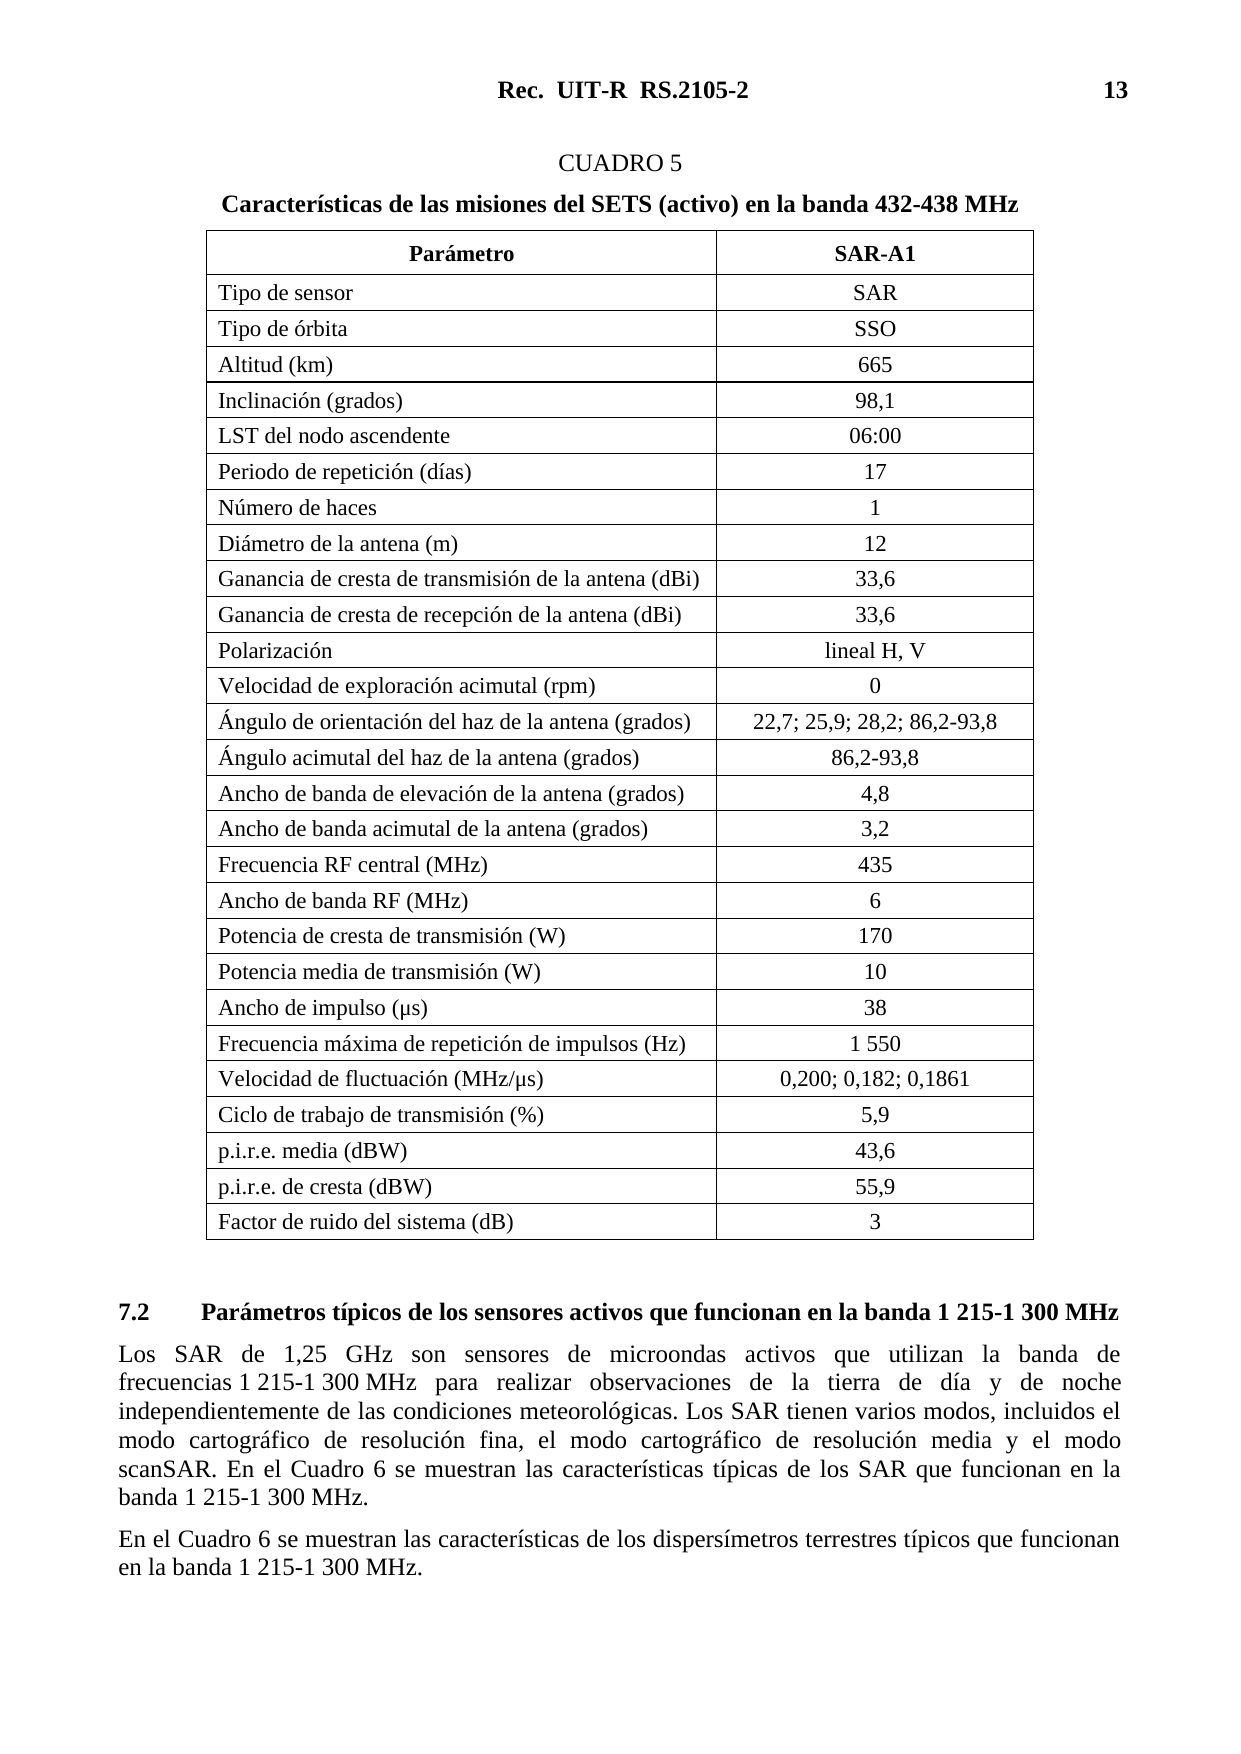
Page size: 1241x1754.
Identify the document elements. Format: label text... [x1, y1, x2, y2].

table_cell 3,2 [717, 811, 1033, 846]
table_cell Ancho de impulso (μs) [207, 990, 716, 1024]
table_cell Tipo de sensor [207, 275, 716, 310]
table_cell LST del nodo ascendente [207, 418, 716, 453]
table_cell 17 [717, 454, 1033, 489]
table_cell 435 [717, 847, 1033, 882]
table_cell 3 [717, 1204, 1033, 1239]
table_cell 0,200; 0,182; 0,1861 [717, 1061, 1033, 1096]
table_cell Diámetro de la antena (m) [207, 525, 716, 560]
table_cell 6 [717, 883, 1033, 917]
text CUADRO 5 [118, 148, 1122, 176]
table_cell Velocidad de fluctuación (MHz/μs) [207, 1061, 716, 1096]
text En el Cuadro 6 se muestran las características de los dispersímetros terrestres típicos que funcionan en la banda 1 215-1 300 MHz. [118, 1524, 1122, 1581]
table_cell Factor de ruido del sistema (dB) [207, 1204, 716, 1239]
table_cell 06:00 [717, 418, 1033, 453]
table_header Parámetro [207, 231, 716, 274]
table_cell Ganancia de cresta de transmisión de la antena (dBi) [207, 561, 716, 596]
table_cell 86,2-93,8 [717, 740, 1033, 774]
table_cell Inclinación (grados) [207, 383, 716, 417]
table_cell 98,1 [717, 383, 1033, 417]
table_cell 4,8 [717, 776, 1033, 810]
table_cell Ángulo de orientación del haz de la antena (grados) [207, 704, 716, 739]
table_cell 10 [717, 954, 1033, 989]
text Los SAR de 1,25 GHz son sensores de microondas activos que utilizan la banda de frecuencias 1 215-1 300 MHz para realizar observaciones de la tierra de día y de noche independientemente de las condiciones meteorológicas. Los SAR tienen varios modos, incluidos el modo cartográfico de resolución fina, el modo cartográfico de resolución media y el modo scanSAR. En el Cuadro 6 se muestran las características típicas de los SAR que funcionan en la banda 1 215-1 300 MHz. [118, 1339, 1122, 1511]
table_cell 38 [717, 990, 1033, 1024]
table_cell Frecuencia máxima de repetición de impulsos (Hz) [207, 1026, 716, 1060]
table_cell 665 [717, 347, 1033, 381]
table_cell Tipo de órbita [207, 311, 716, 346]
table_cell Número de haces [207, 490, 716, 524]
table_cell 43,6 [717, 1133, 1033, 1167]
table_cell 170 [717, 919, 1033, 953]
table_cell 1 550 [717, 1026, 1033, 1060]
table_cell Ancho de banda RF (MHz) [207, 883, 716, 917]
table_cell lineal H, V [717, 633, 1033, 667]
table_header SAR-A1 [717, 231, 1033, 274]
table_cell 22,7; 25,9; 28,2; 86,2-93,8 [717, 704, 1033, 739]
table_cell Ancho de banda de elevación de la antena (grados) [207, 776, 716, 810]
table_cell Velocidad de exploración acimutal (rpm) [207, 668, 716, 703]
table_cell SSO [717, 311, 1033, 346]
table_cell 33,6 [717, 597, 1033, 632]
table_cell p.i.r.e. media (dBW) [207, 1133, 716, 1167]
table_cell 33,6 [717, 561, 1033, 596]
title Características de las misiones del SETS (activo) en la banda 432-438 MHz [118, 189, 1122, 218]
table_cell Potencia de cresta de transmisión (W) [207, 919, 716, 953]
table_cell Altitud (km) [207, 347, 716, 381]
subtitle 7.2 Parámetros típicos de los sensores activos que funcionan en la banda 1 215-1 300 MHz [118, 1297, 1122, 1326]
table_cell Ciclo de trabajo de transmisión (%) [207, 1097, 716, 1132]
table_cell 5,9 [717, 1097, 1033, 1132]
table_cell Polarización [207, 633, 716, 667]
table_cell SAR [717, 275, 1033, 310]
table_cell 12 [717, 525, 1033, 560]
table_cell 55,9 [717, 1169, 1033, 1203]
table_cell 0 [717, 668, 1033, 703]
table_cell Ancho de banda acimutal de la antena (grados) [207, 811, 716, 846]
table_cell 1 [717, 490, 1033, 524]
table_cell p.i.r.e. de cresta (dBW) [207, 1169, 716, 1203]
table_cell Frecuencia RF central (MHz) [207, 847, 716, 882]
table_cell Potencia media de transmisión (W) [207, 954, 716, 989]
table_cell Ángulo acimutal del haz de la antena (grados) [207, 740, 716, 774]
table_cell Periodo de repetición (días) [207, 454, 716, 489]
table_cell Ganancia de cresta de recepción de la antena (dBi) [207, 597, 716, 632]
